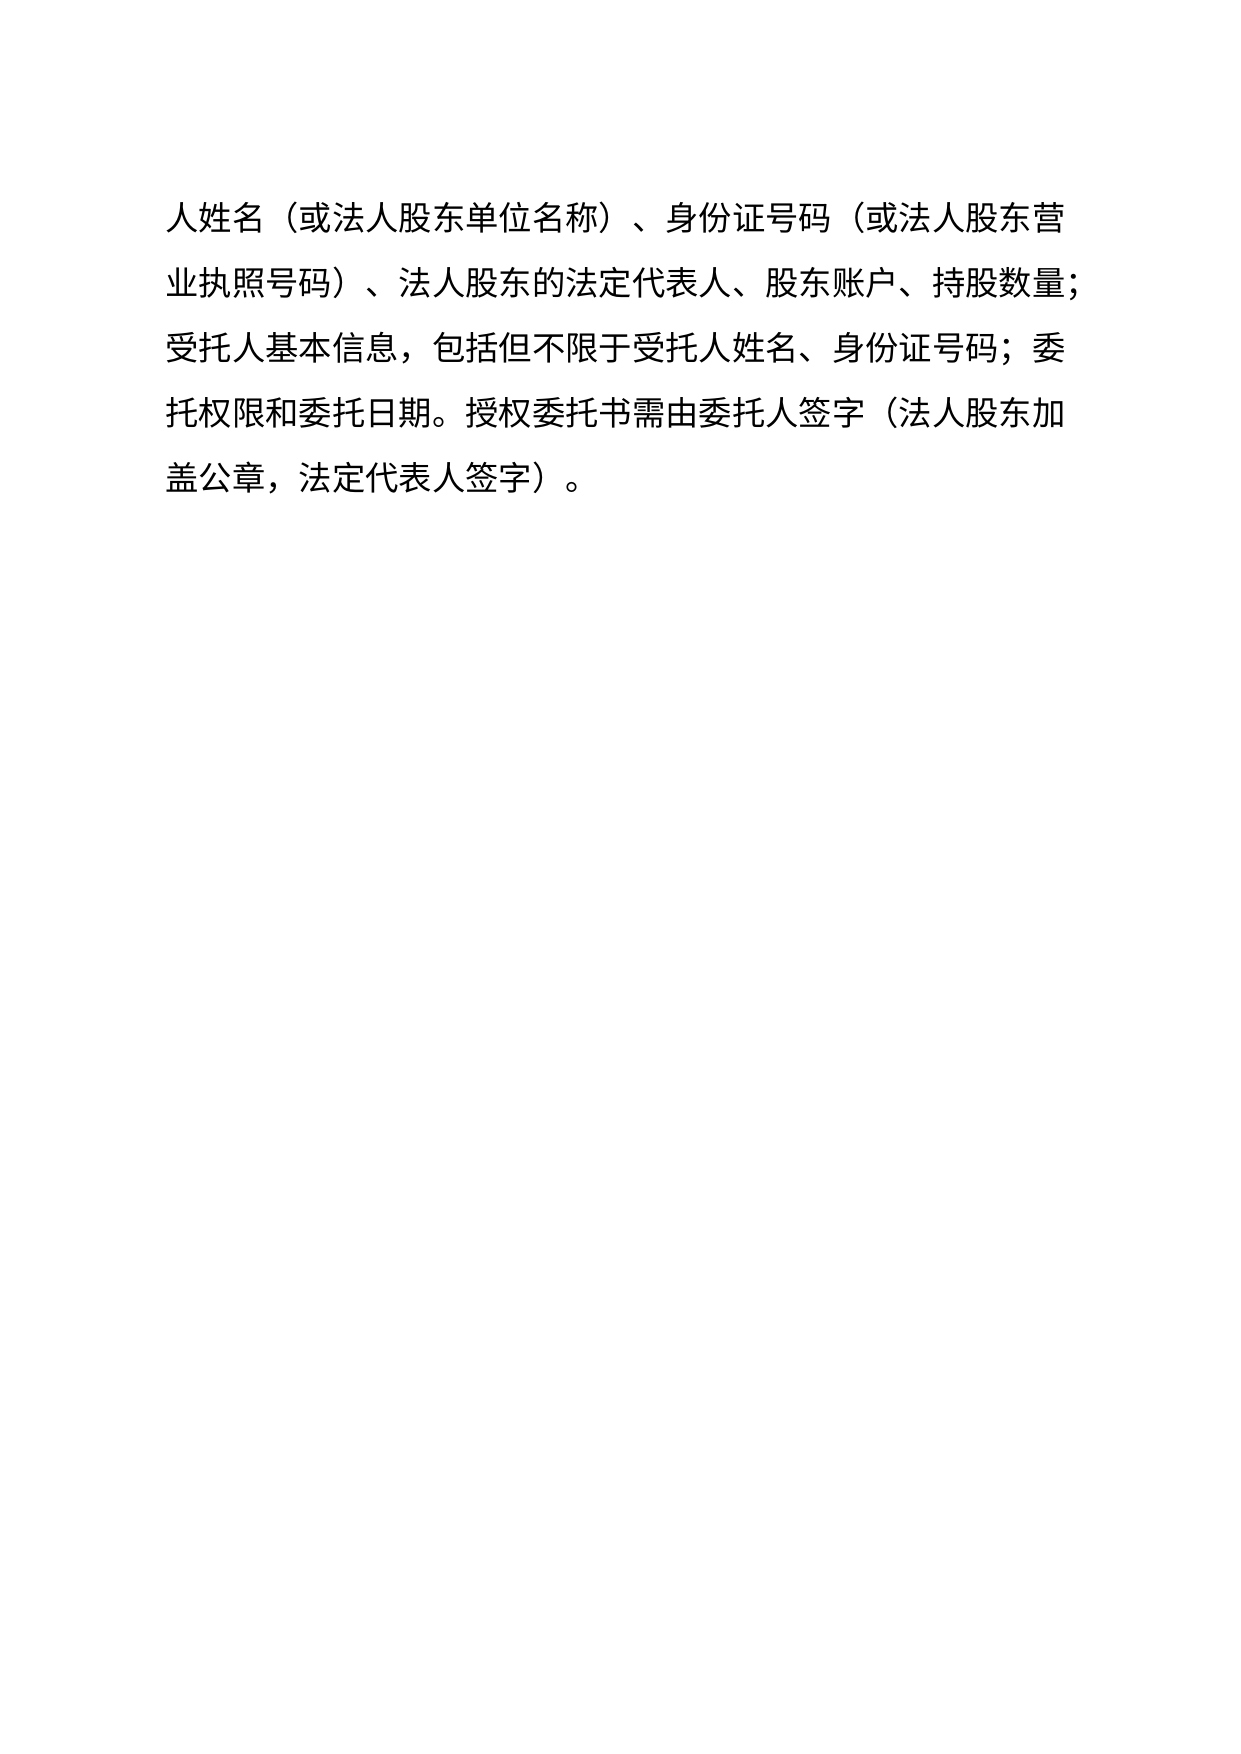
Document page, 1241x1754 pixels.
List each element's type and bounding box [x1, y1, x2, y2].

text [165, 183, 1075, 508]
